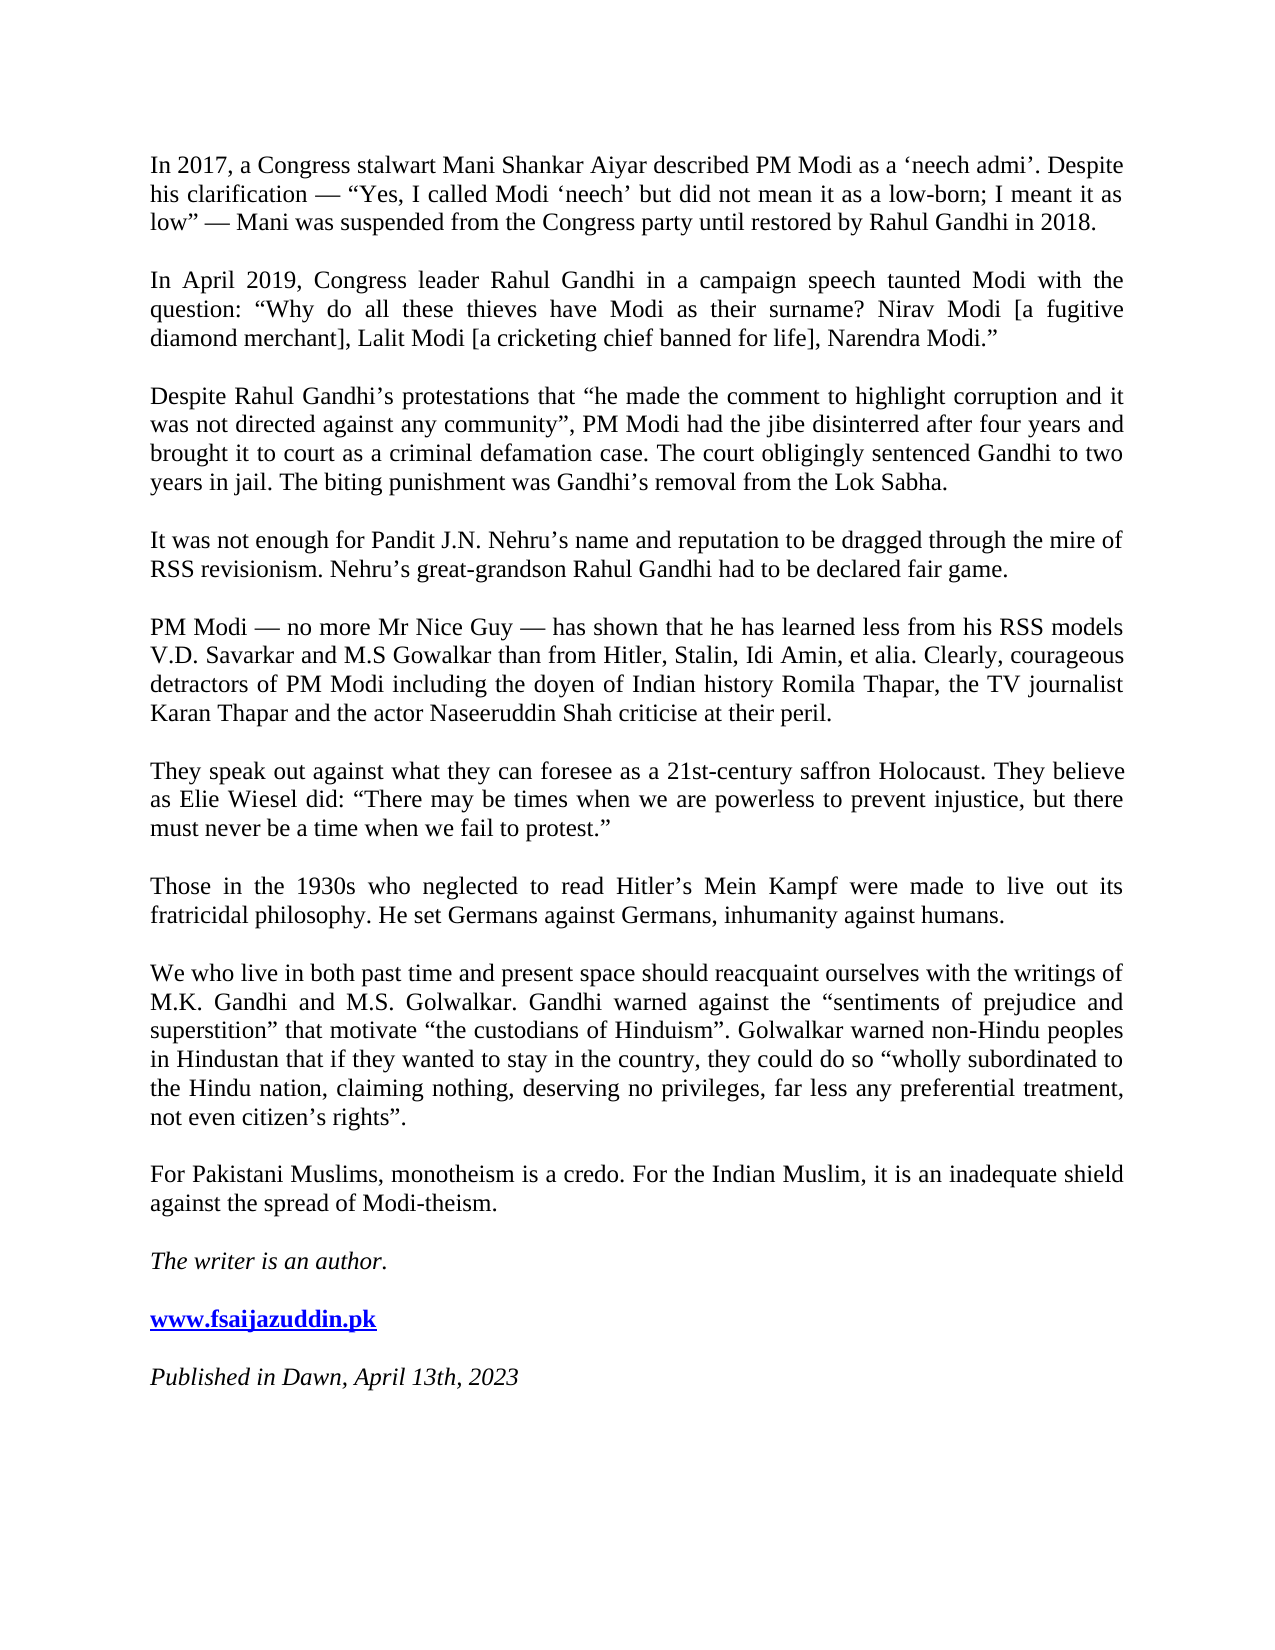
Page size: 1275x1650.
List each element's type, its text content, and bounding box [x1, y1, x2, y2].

text Published in Dawn, April 13th, 2023 [150, 1362, 1125, 1391]
text PM Modi — no more Mr Nice Guy — has shown that he has learned less from his RSS models V.D. Savarkar and M.S Gowalkar than from Hitler, Stalin, Idi Amin, et alia. Clearly, courageous detractors of PM Modi including the doyen of Indian history Romila Thapar, the TV journalist Karan Thapar and the actor Naseeruddin Shah criticise at their peril. [150, 612, 1125, 727]
text It was not enough for Pandit J.N. Nehru’s name and reputation to be dragged through the mire of RSS revisionism. Nehru’s great-grandson Rahul Gandhi had to be declared fair game. [150, 525, 1125, 582]
text Despite Rahul Gandhi’s protestations that “he made the comment to highlight corruption and it was not directed against any community”, PM Modi had the jibe disinterred after four years and brought it to court as a criminal defamation case. The court obligingly sentenced Gandhi to two years in jail. The biting punishment was Gandhi’s removal from the Lok Sabha. [150, 381, 1125, 496]
text Those in the 1930s who neglected to read Hitler’s Mein Kampf were made to live out its fratricidal philosophy. He set Germans against Germans, inhumanity against humans. [150, 871, 1125, 929]
text The writer is an author. [150, 1246, 1125, 1275]
text In April 2019, Congress leader Rahul Gandhi in a campaign speech taunted Modi with the question: “Why do all these thieves have Modi as their surname? Nirav Modi [a fugitive diamond merchant], Lalit Modi [a cricketing chief banned for life], Narendra Modi.” [150, 265, 1125, 352]
text They speak out against what they can foresee as a 21st-century saffron Holocaust. They believe as Elie Wiesel did: “There may be times when we are powerless to prevent injustice, but there must never be a time when we fail to protest.” [150, 756, 1125, 842]
text For Pakistani Muslims, monotheism is a credo. For the Indian Muslim, it is an inadequate shield against the spread of Modi-theism. [150, 1159, 1125, 1217]
text In 2017, a Congress stalwart Mani Shankar Aiyar described PM Modi as a ‘neech admi’. Despite his clarification — “Yes, I called Modi ‘neech’ but did not mean it as a low-born; I meant it as low” — Mani was suspended from the Congress party until restored by Rahul Gandhi in 2018. [150, 150, 1125, 236]
text We who live in both past time and present space should reacquaint ourselves with the writings of M.K. Gandhi and M.S. Golwalkar. Gandhi warned against the “sentiments of prejudice and superstition” that motivate “the custodians of Hinduism”. Golwalkar warned non-Hindu peoples in Hindustan that if they wanted to stay in the country, they could do so “wholly subordinated to the Hindu nation, claiming nothing, deserving no privileges, far less any preferential treatment, not even citizen’s rights”. [150, 958, 1125, 1130]
text www.fsaijazuddin.pk [150, 1304, 1125, 1333]
